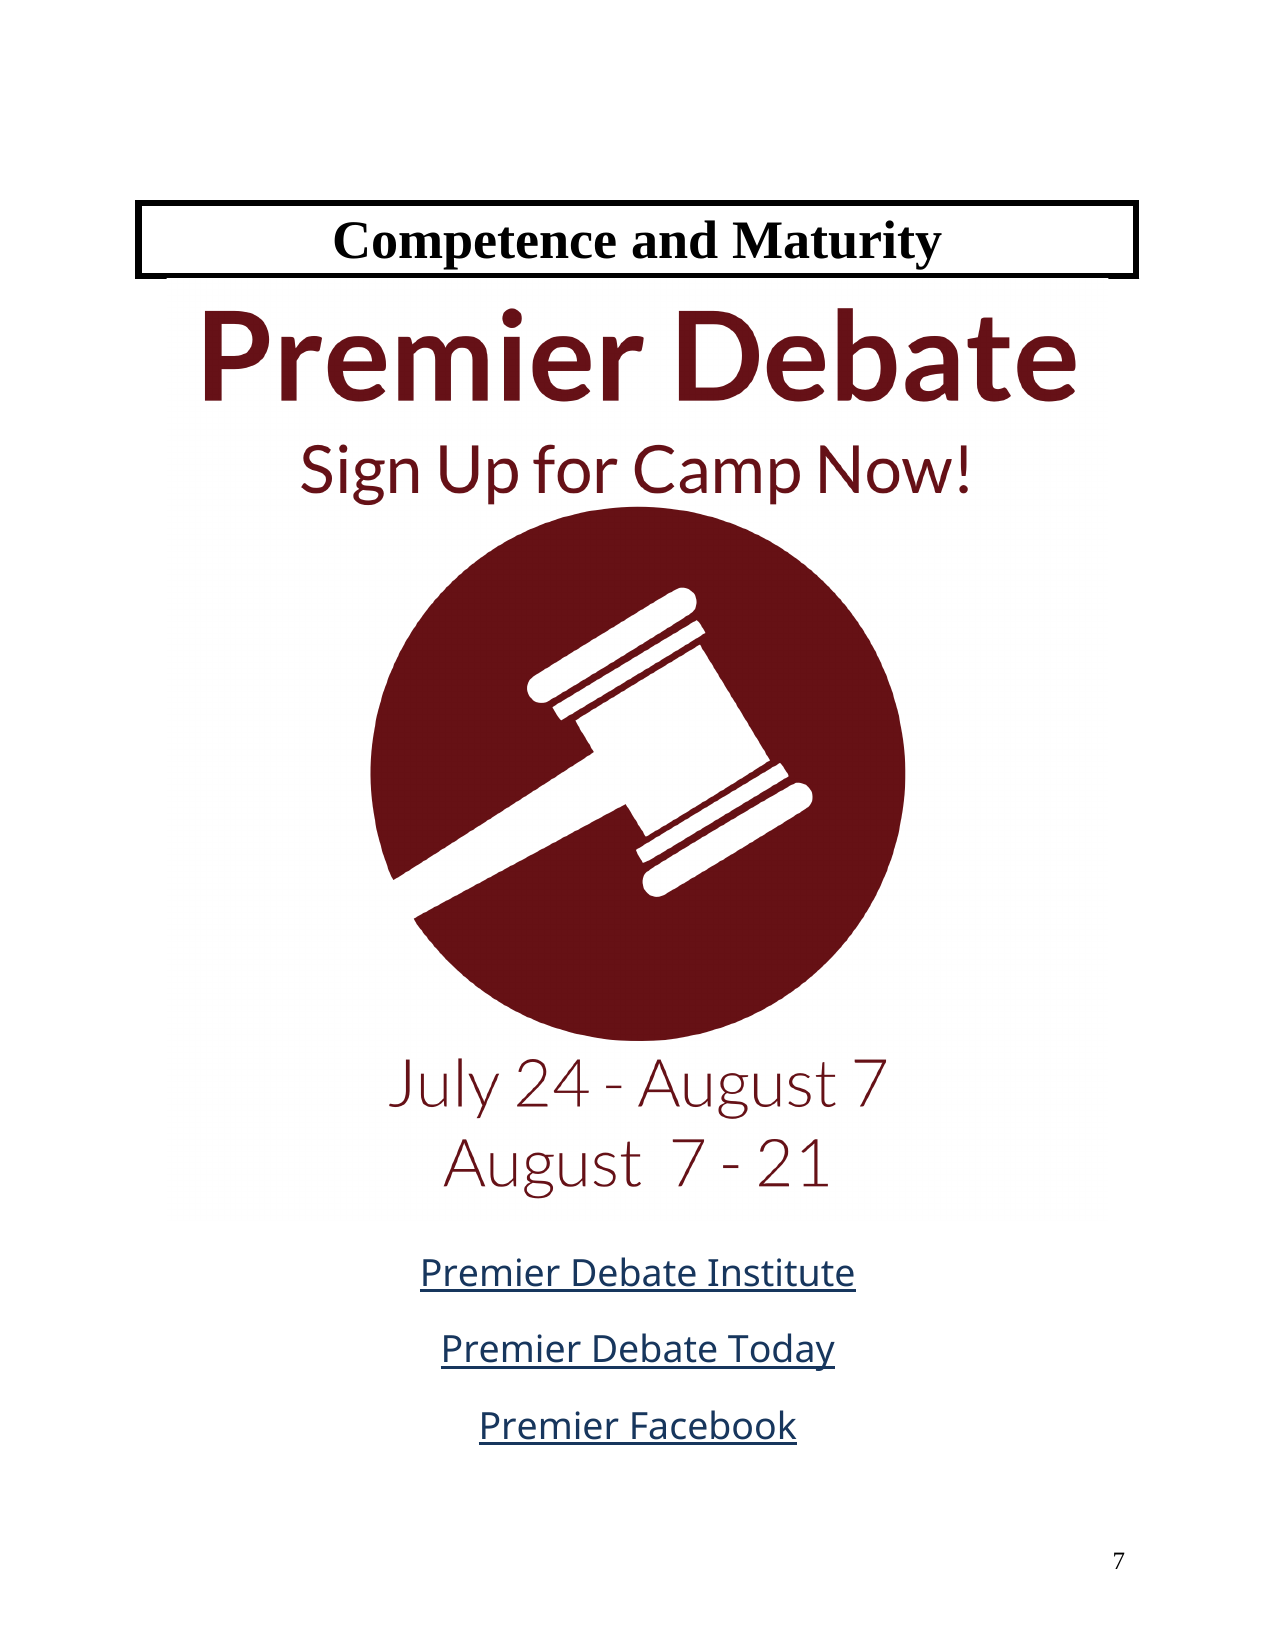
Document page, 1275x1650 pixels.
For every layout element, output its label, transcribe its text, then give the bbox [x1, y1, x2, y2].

text Premier Debate Today [150, 1323, 1125, 1374]
picture [166, 278, 1109, 1221]
subtitle Competence and Maturity [142, 206, 1133, 273]
text Premier Facebook [150, 1399, 1125, 1450]
